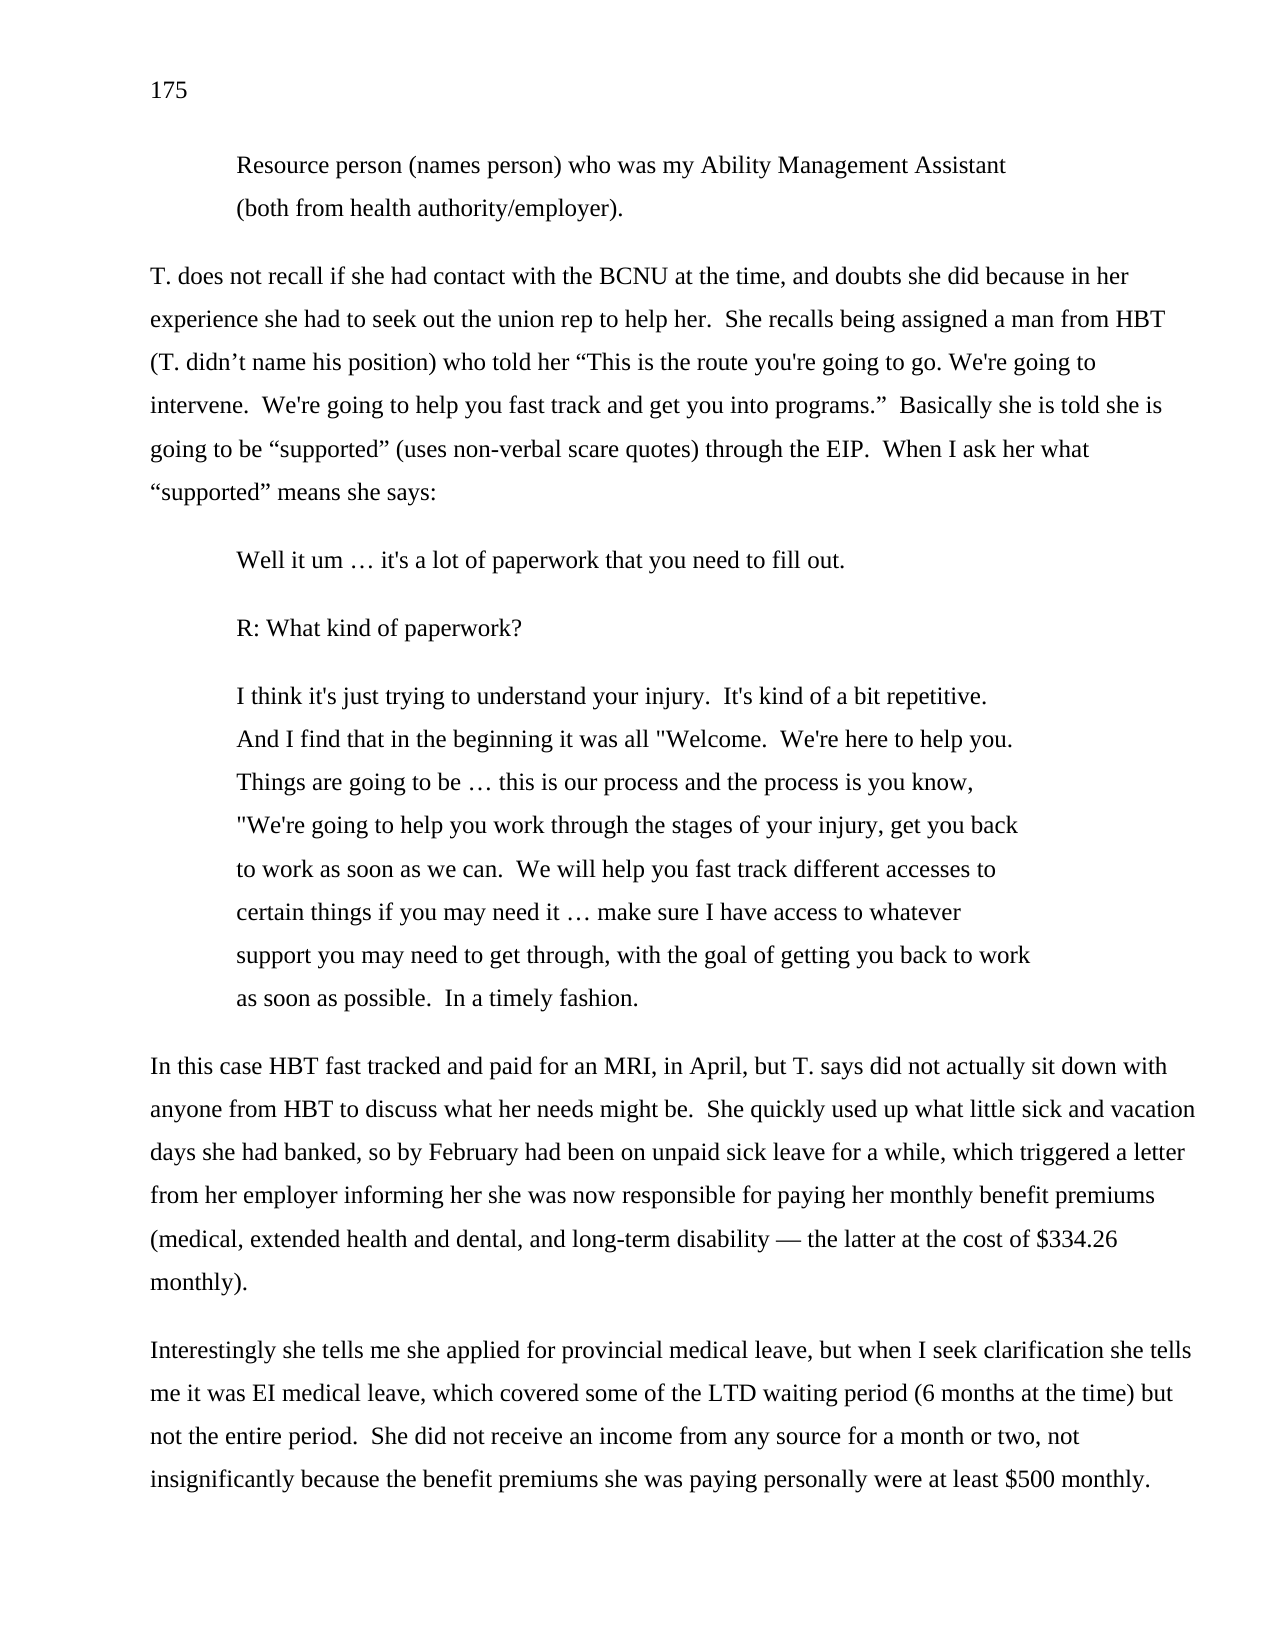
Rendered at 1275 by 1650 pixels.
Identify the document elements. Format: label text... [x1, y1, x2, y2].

text Interestingly she tells me she applied for provincial medical leave, but when I seek clarification she tells me it was EI medical leave, which covered some of the LTD waiting period (6 months at the time) but not the entire period. She did not receive an income from any source for a month or two, not insignificantly because the benefit premiums she was paying personally were at least $500 monthly. [150, 1335, 1197, 1493]
text In this case HBT fast tracked and paid for an MRI, in April, but T. says did not actually sit down with anyone from HBT to discuss what her needs might be. She quickly used up what little sick and vacation days she had banked, so by February had been on unpaid sick leave for a while, which triggered a letter from her employer informing her she was now responsible for paying her monthly benefit premiums (medical, extended health and dental, and long-term disability — the latter at the cost of $334.26 monthly). [150, 1051, 1197, 1296]
text T. does not recall if she had contact with the BCNU at the time, and doubts she did because in her experience she had to seek out the union rep to help her. She recalls being assigned a man from HBT (T. didn’t name his position) who told her “This is the route you're going to go. We're going to intervene. We're going to help you fast track and get you into programs.” Basically she is told she is going to be “supported” (uses non-verbal scare quotes) through the EIP. When I ask her what “supported” means she says: [150, 261, 1197, 506]
text Well it um … it's a lot of paperwork that you need to fill out. [236, 545, 1036, 574]
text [236, 150, 1036, 222]
text I think it's just trying to understand your injury. It's kind of a bit repetitive. And I find that in the beginning it was all "Welcome. We're here to help you. Things are going to be … this is our process and the process is you know, "We're going to help you work through the stages of your injury, get you back to work as soon as we can. We will help you fast track different accesses to certain things if you may need it … make sure I have access to whatever support you may need to get through, with the goal of getting you back to work as soon as possible. In a timely fashion. [236, 681, 1036, 1012]
text R: What kind of paperwork? [236, 613, 1036, 642]
